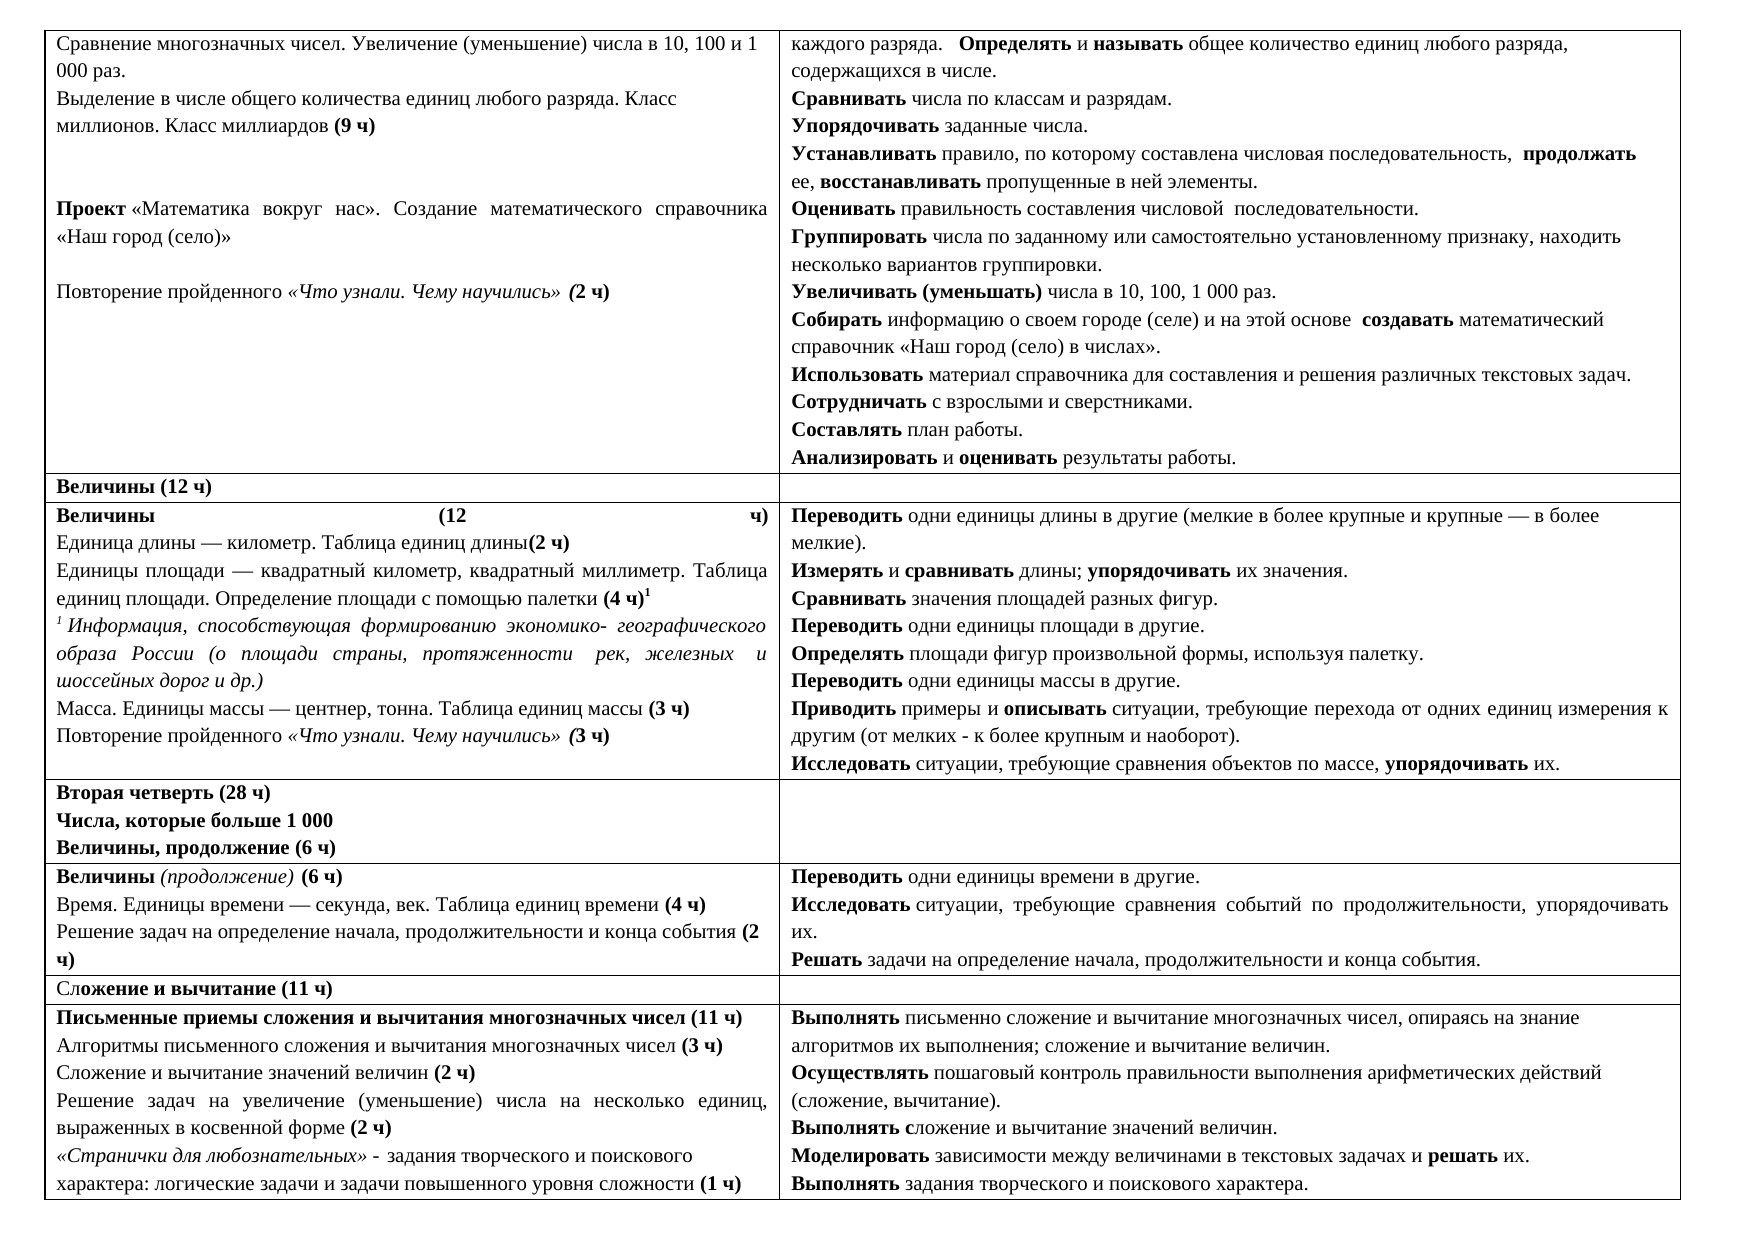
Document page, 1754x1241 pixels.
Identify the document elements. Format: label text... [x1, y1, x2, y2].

table_cell Сложение и вычитание (11 ч) [46, 976, 779, 1004]
table_cell Величины (12 ч) [46, 474, 779, 502]
table_cell Переводить одни единицы длины в другие (мелкие в более крупные и крупные — в более мелкие). Измерять и сравнивать длины; упорядочивать их значения. Сравнивать значения площадей разных фигур. Переводить одни единицы площади в другие. Определять площади фигур произвольной формы, используя палетку. Переводить одни единицы массы в другие. Приводить примеры и описывать ситуации, требующие перехода от одних единиц измерения к другим (от мелких - к более крупным и наоборот). Исследовать ситуации, требующие сравнения объектов по массе, упорядочивать их. [780, 503, 1680, 779]
table_cell [780, 474, 1680, 502]
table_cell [780, 31, 1680, 473]
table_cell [780, 1005, 1680, 1198]
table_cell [46, 1005, 779, 1198]
table_cell Переводить одни единицы времени в другие. Исследовать ситуации, требующие сравнения событий по продолжительности, упорядочивать их. Решать задачи на определение начала, продолжительности и конца события. [780, 864, 1680, 975]
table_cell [46, 31, 779, 473]
table_cell Величины (продолжение) (6 ч) Время. Единицы времени — секунда, век. Таблица единиц времени (4 ч) Решение задач на определение начала, продолжительности и конца события (2 ч) [46, 864, 779, 975]
table_cell Вторая четверть (28 ч) Числа, которые больше 1 000 Величины, продолжение (6 ч) [46, 780, 779, 863]
table_cell [780, 976, 1680, 1004]
table_cell Величины (12 ч) Единица длины — километр. Таблица единиц длины(2 ч) Единицы площади — квадратный километр, квадратный миллиметр. Таблица единиц площади. Определение площади с помощью палетки (4 ч)1 1 Информация, способствующая формированию экономико- географического образа России (о площади страны, протяженности рек, железных и шоссейных дорог и др.) Масса. Единицы массы — центнер, тонна. Таблица единиц массы (3 ч) Повторение пройденного «Что узнали. Чему научились» (3 ч) [46, 503, 779, 779]
table_cell [780, 780, 1680, 863]
